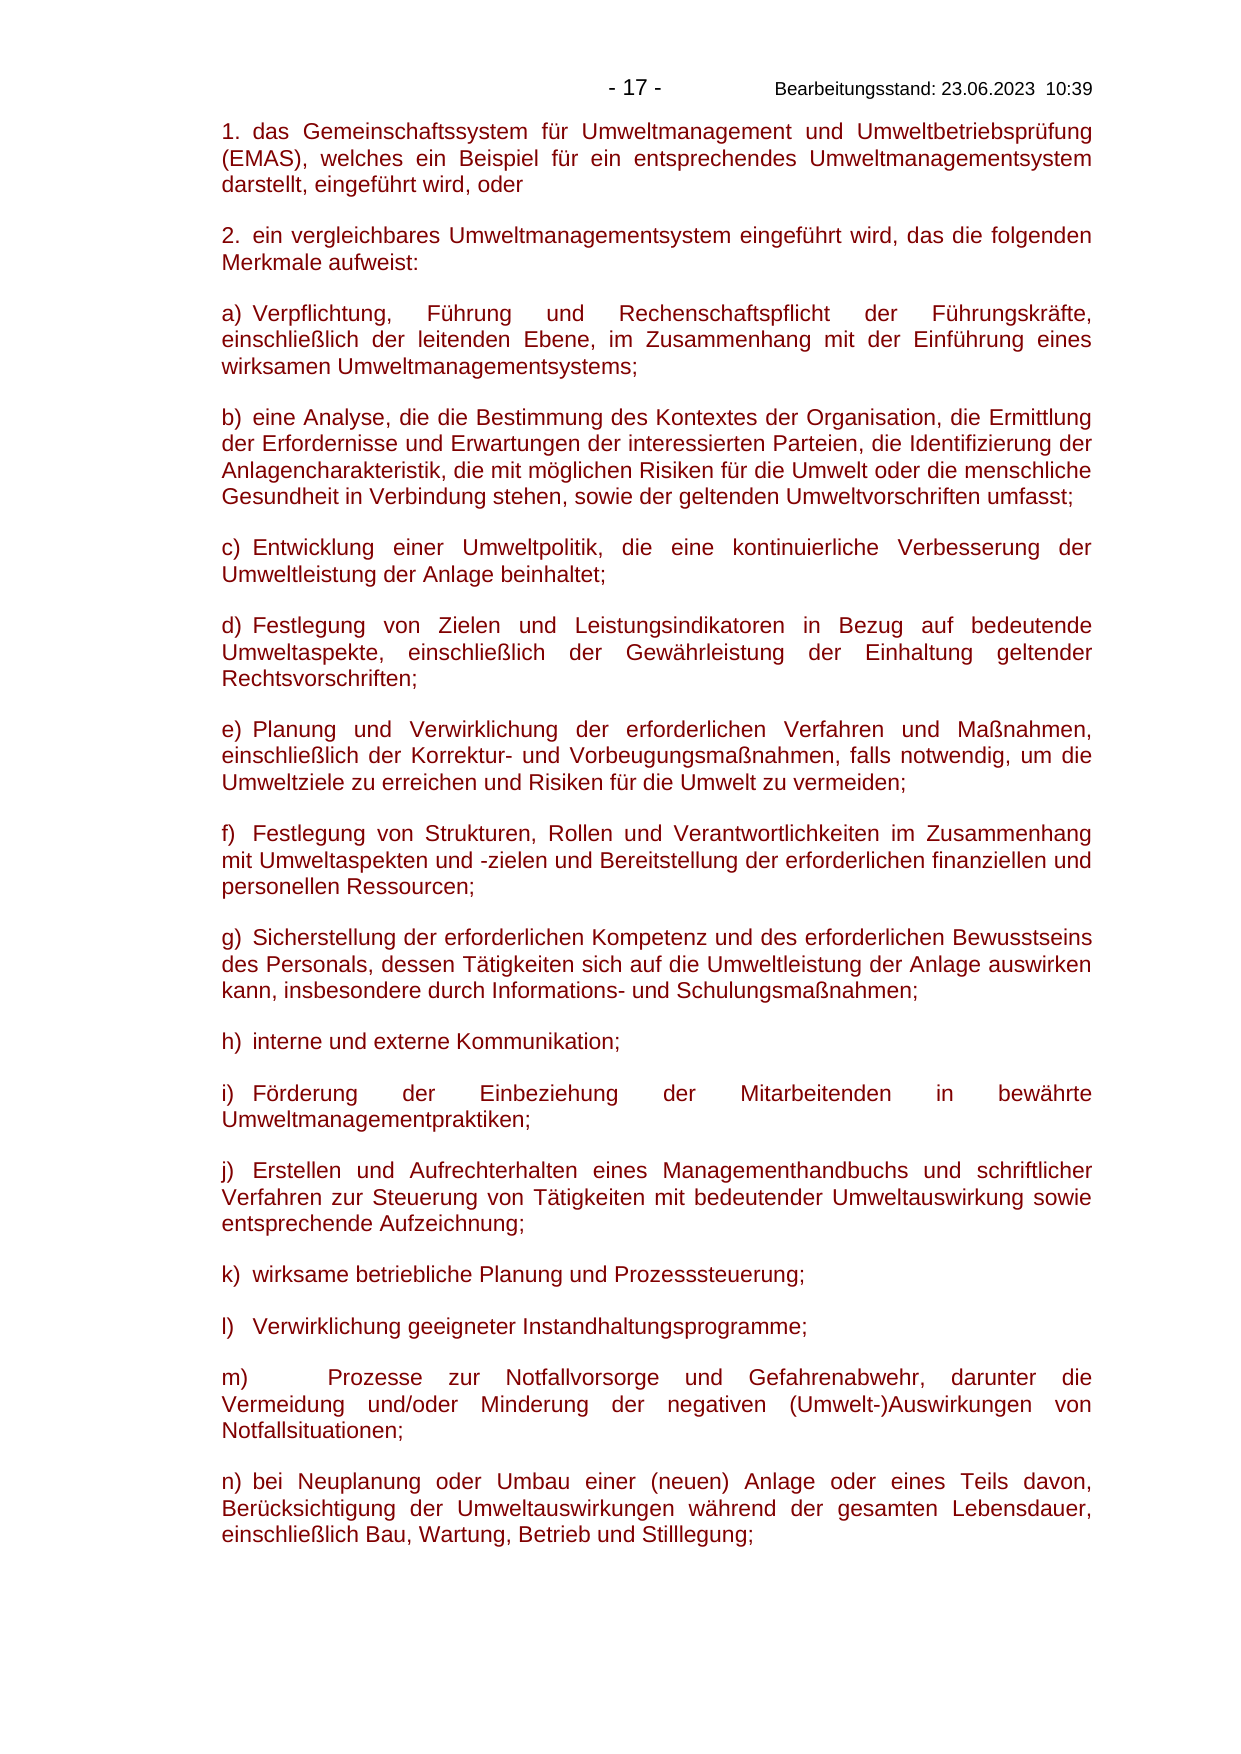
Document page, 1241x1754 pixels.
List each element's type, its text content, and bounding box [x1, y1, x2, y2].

text j) Erstellen und Aufrechterhalten eines Managementhandbuchs und schriftlicher Verfahren zur Steuerung von Tätigkeiten mit bedeutender Umweltauswirkung sowie entsprechende Aufzeichnung; [221, 1157, 1093, 1236]
text m) Prozesse zur Notfallvorsorge und Gefahrenabwehr, darunter die Vermeidung und/oder Minderung der negativen (Umwelt-)Auswirkungen von Notfallsituationen; [221, 1364, 1093, 1443]
text f) Festlegung von Strukturen, Rollen und Verantwortlichkeiten im Zusammenhang mit Umweltaspekten und -zielen und Bereitstellung der erforderlichen finanziellen und personellen Ressourcen; [221, 820, 1093, 899]
text i) Förderung der Einbeziehung der Mitarbeitenden in bewährte Umweltmanagementpraktiken; [221, 1080, 1093, 1132]
text a) Verpflichtung, Führung und Rechenschaftspflicht der Führungskräfte, einschließlich der leitenden Ebene, im Zusammenhang mit der Einführung eines wirksamen Umweltmanagementsystems; [221, 300, 1093, 379]
text n) bei Neuplanung oder Umbau einer (neuen) Anlage oder eines Teils davon, Berücksichtigung der Umweltauswirkungen während der gesamten Lebensdauer, einschließlich Bau, Wartung, Betrieb und Stilllegung; [221, 1468, 1093, 1547]
text k) wirksame betriebliche Planung und Prozesssteuerung; [221, 1261, 1093, 1288]
text 2. ein vergleichbares Umweltmanagementsystem eingeführt wird, das die folgenden Merkmale aufweist: [221, 222, 1093, 275]
text e) Planung und Verwirklichung der erforderlichen Verfahren und Maßnahmen, einschließlich der Korrektur- und Vorbeugungsmaßnahmen, falls notwendig, um die Umweltziele zu erreichen und Risiken für die Umwelt zu vermeiden; [221, 716, 1093, 795]
text l) Verwirklichung geeigneter Instandhaltungsprogramme; [221, 1313, 1093, 1339]
text h) interne und externe Kommunikation; [221, 1028, 1093, 1055]
text c) Entwicklung einer Umweltpolitik, die eine kontinuierliche Verbesserung der Umweltleistung der Anlage beinhaltet; [221, 534, 1093, 587]
text b) eine Analyse, die die Bestimmung des Kontextes der Organisation, die Ermittlung der Erfordernisse und Erwartungen der interessierten Parteien, die Identifizierung der Anlagencharakteristik, die mit möglichen Risiken für die Umwelt oder die menschliche Gesundheit in Verbindung stehen, sowie der geltenden Umweltvorschriften umfasst; [221, 404, 1093, 509]
text 1. das Gemeinschaftssystem für Umweltmanagement und Umweltbetriebsprüfung (EMAS), welches ein Beispiel für ein entsprechendes Umweltmanagementsystem darstellt, eingeführt wird, oder [221, 118, 1093, 197]
text g) Sicherstellung der erforderlichen Kompetenz und des erforderlichen Bewusstseins des Personals, dessen Tätigkeiten sich auf die Umweltleistung der Anlage auswirken kann, insbesondere durch Informations- und Schulungsmaßnahmen; [221, 924, 1093, 1003]
text d) Festlegung von Zielen und Leistungsindikatoren in Bezug auf bedeutende Umweltaspekte, einschließlich der Gewährleistung der Einhaltung geltender Rechtsvorschriften; [221, 612, 1093, 691]
